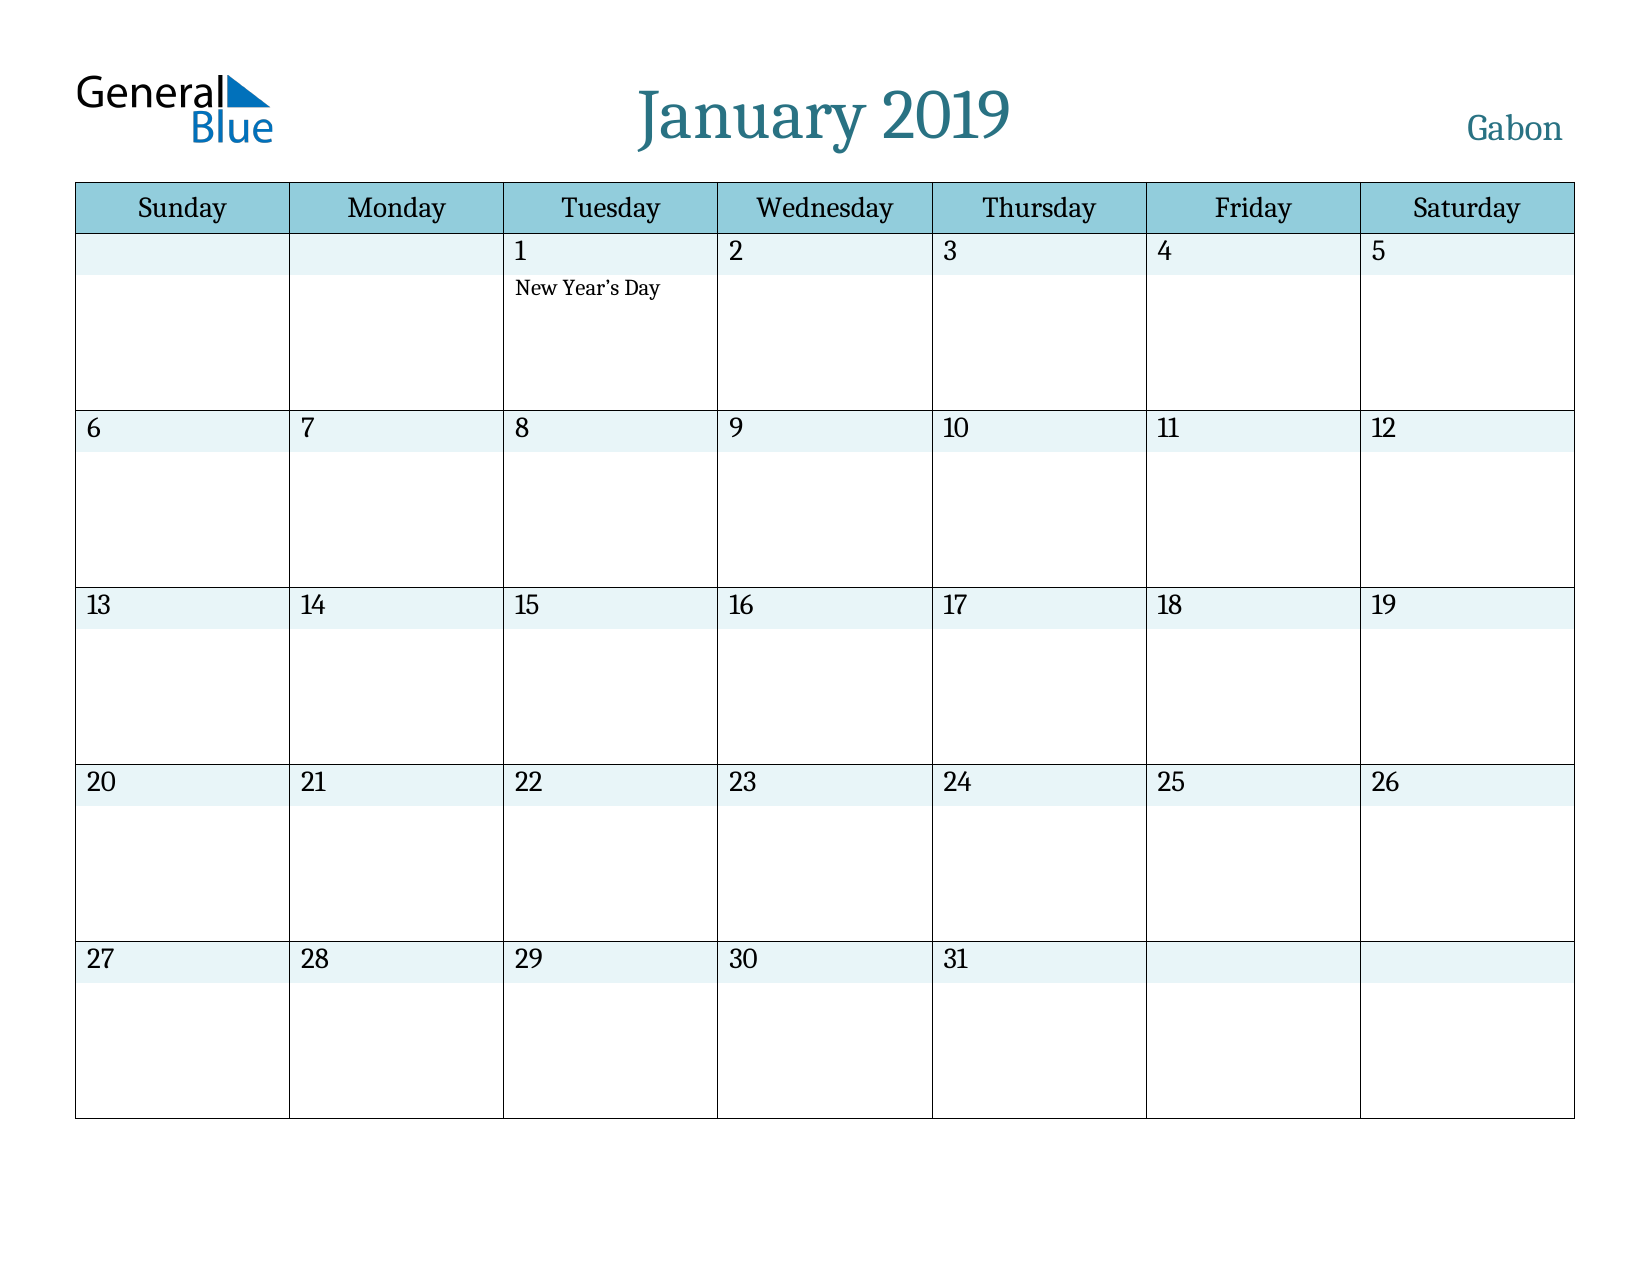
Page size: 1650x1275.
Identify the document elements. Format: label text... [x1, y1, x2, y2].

table_cell 4 [1147, 234, 1360, 275]
table_cell [1147, 629, 1360, 764]
table_cell 24 [933, 765, 1146, 806]
table_cell 30 [718, 942, 932, 983]
table_header Gabon [1146, 75, 1574, 182]
table_cell [290, 452, 503, 587]
table_cell 6 [76, 411, 289, 452]
table_cell [76, 806, 289, 941]
table_cell [718, 275, 932, 410]
table_cell [1361, 983, 1574, 1118]
table_cell [718, 452, 932, 587]
table_cell 17 [933, 588, 1146, 629]
table_cell 27 [76, 942, 289, 983]
table_cell [933, 983, 1146, 1118]
table_cell 22 [504, 765, 717, 806]
table_cell 5 [1361, 234, 1574, 275]
table_cell 11 [1147, 411, 1360, 452]
table_cell 3 [933, 234, 1146, 275]
table_cell Saturday [1361, 183, 1574, 233]
table_cell [1361, 629, 1574, 764]
table_cell [76, 983, 289, 1118]
table_cell [1147, 452, 1360, 587]
table_cell Wednesday [718, 183, 932, 233]
table_cell [1361, 452, 1574, 587]
table_cell New Year’s Day [504, 275, 717, 410]
table_cell [504, 806, 717, 941]
table_cell 12 [1361, 411, 1574, 452]
table_cell [76, 452, 289, 587]
table_cell [1147, 275, 1360, 410]
table_cell [504, 983, 717, 1118]
table_cell 29 [504, 942, 717, 983]
table_cell [933, 452, 1146, 587]
table_header January 2019 [504, 75, 1146, 182]
table_cell [290, 806, 503, 941]
table_cell [504, 452, 717, 587]
table_cell 7 [290, 411, 503, 452]
table_cell Monday [290, 183, 503, 233]
table_cell Friday [1147, 183, 1360, 233]
table_cell [718, 983, 932, 1118]
table_cell 15 [504, 588, 717, 629]
table_cell [290, 629, 503, 764]
table_cell 1 [504, 234, 717, 275]
table_cell [933, 275, 1146, 410]
table_cell 26 [1361, 765, 1574, 806]
table_cell 25 [1147, 765, 1360, 806]
table_cell [290, 983, 503, 1118]
table_cell [933, 629, 1146, 764]
table_header [76, 75, 503, 182]
table_cell [1147, 942, 1360, 983]
table_cell [1361, 806, 1574, 941]
picture [77, 75, 273, 143]
table_cell 16 [718, 588, 932, 629]
table_cell 13 [76, 588, 289, 629]
table_cell 14 [290, 588, 503, 629]
table_cell [1361, 275, 1574, 410]
table_cell [290, 234, 503, 275]
table_cell Thursday [933, 183, 1146, 233]
table_cell [290, 275, 503, 410]
table_cell 31 [933, 942, 1146, 983]
table_cell 28 [290, 942, 503, 983]
table_cell 19 [1361, 588, 1574, 629]
table_cell [933, 806, 1146, 941]
table_cell [76, 275, 289, 410]
table_cell 8 [504, 411, 717, 452]
table_cell [1147, 983, 1360, 1118]
table_cell [504, 629, 717, 764]
table_cell 2 [718, 234, 932, 275]
table_cell [76, 234, 289, 275]
table_cell [1361, 942, 1574, 983]
table_cell 9 [718, 411, 932, 452]
table_cell 23 [718, 765, 932, 806]
table_cell 21 [290, 765, 503, 806]
table_cell [1147, 806, 1360, 941]
table_cell [718, 629, 932, 764]
table_cell 20 [76, 765, 289, 806]
table_cell [718, 806, 932, 941]
table_cell 18 [1147, 588, 1360, 629]
table_cell Sunday [76, 183, 289, 233]
table_cell 10 [933, 411, 1146, 452]
table_cell Tuesday [504, 183, 717, 233]
table_cell [76, 629, 289, 764]
